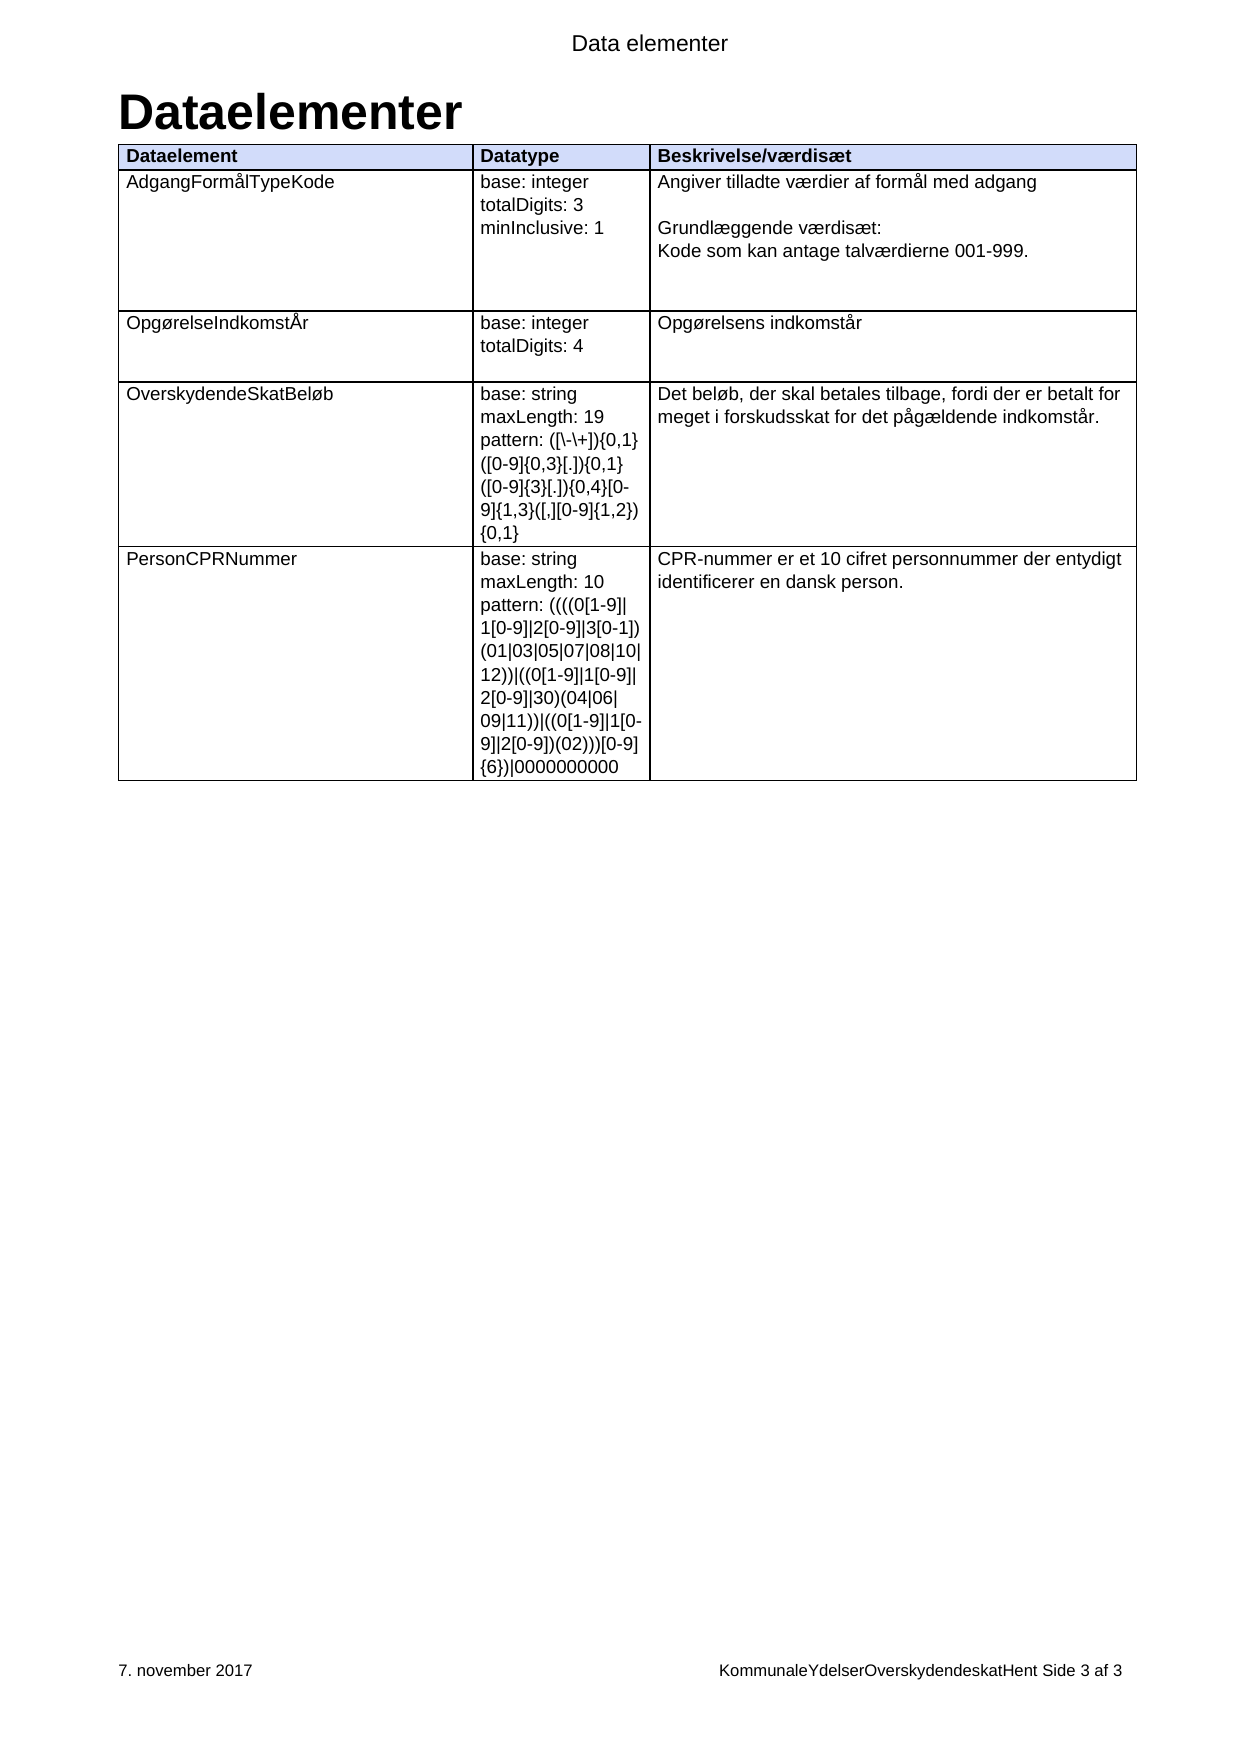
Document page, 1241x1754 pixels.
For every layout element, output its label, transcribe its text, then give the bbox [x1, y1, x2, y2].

table_cell OpgørelseIndkomstÅr [119, 312, 472, 381]
table_header Datatype [474, 145, 649, 169]
table_cell base: string maxLength: 19 pattern: ([\-\+]){0,1}([0-9]{0,3}[.]){0,1}([0-9]{3}[.]){0,4}[0-9]{1,3}([,][0-9]{1,2}){0,1} [474, 383, 649, 546]
text Dataelementer [118, 82, 1181, 140]
table_cell AdgangFormålTypeKode [119, 171, 472, 310]
table_cell base: integer totalDigits: 4 [474, 312, 649, 381]
table_cell base: string maxLength: 10 pattern: ((((0[1-9]|1[0-9]|2[0-9]|3[0-1])(01|03|05|07|08|10|12))|((0[1-9]|1[0-9]|2[0-9]|30)(04|06|09|11))|((0[1-9]|1[0-9]|2[0-9])(02)))[0-9]{6})|0000000000 [474, 547, 649, 780]
table_cell Opgørelsens indkomstår [651, 312, 1136, 381]
table_cell Det beløb, der skal betales tilbage, fordi der er betalt for meget i forskudsskat for det pågældende indkomstår. [651, 383, 1136, 546]
table_cell base: integer totalDigits: 3 minInclusive: 1 [474, 171, 649, 310]
table_cell PersonCPRNummer [119, 547, 472, 780]
table_cell OverskydendeSkatBeløb [119, 383, 472, 546]
table_header Beskrivelse/værdisæt [651, 145, 1136, 169]
table_cell CPR-nummer er et 10 cifret personnummer der entydigt identificerer en dansk person. [651, 547, 1136, 780]
table_header Dataelement [119, 145, 472, 169]
table_cell Angiver tilladte værdier af formål med adgang Grundlæggende værdisæt: Kode som kan antage talværdierne 001-999. [651, 171, 1136, 310]
